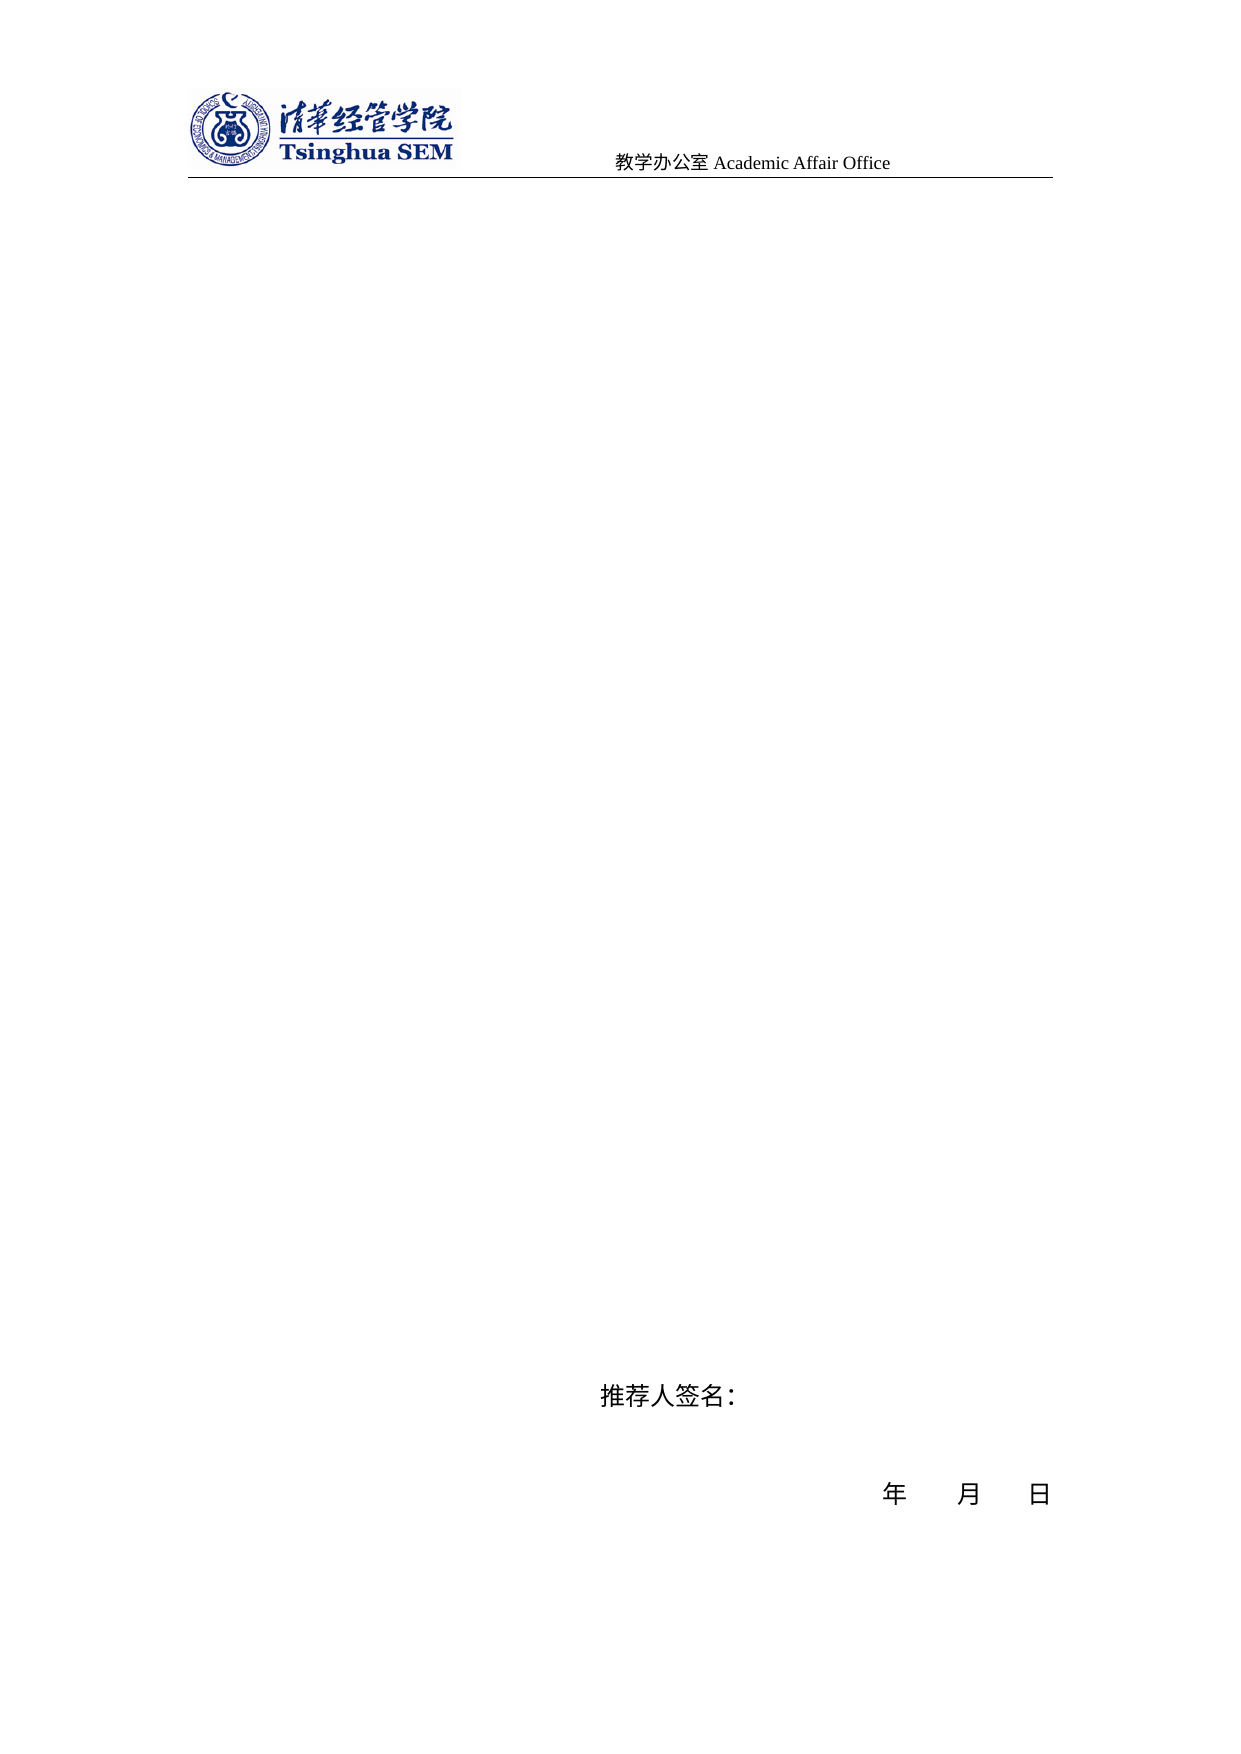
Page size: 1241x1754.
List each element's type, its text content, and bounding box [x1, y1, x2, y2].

picture [187, 88, 461, 170]
text 年 月 日 [187, 1460, 1053, 1525]
text 推荐人签名： [187, 1362, 1003, 1427]
